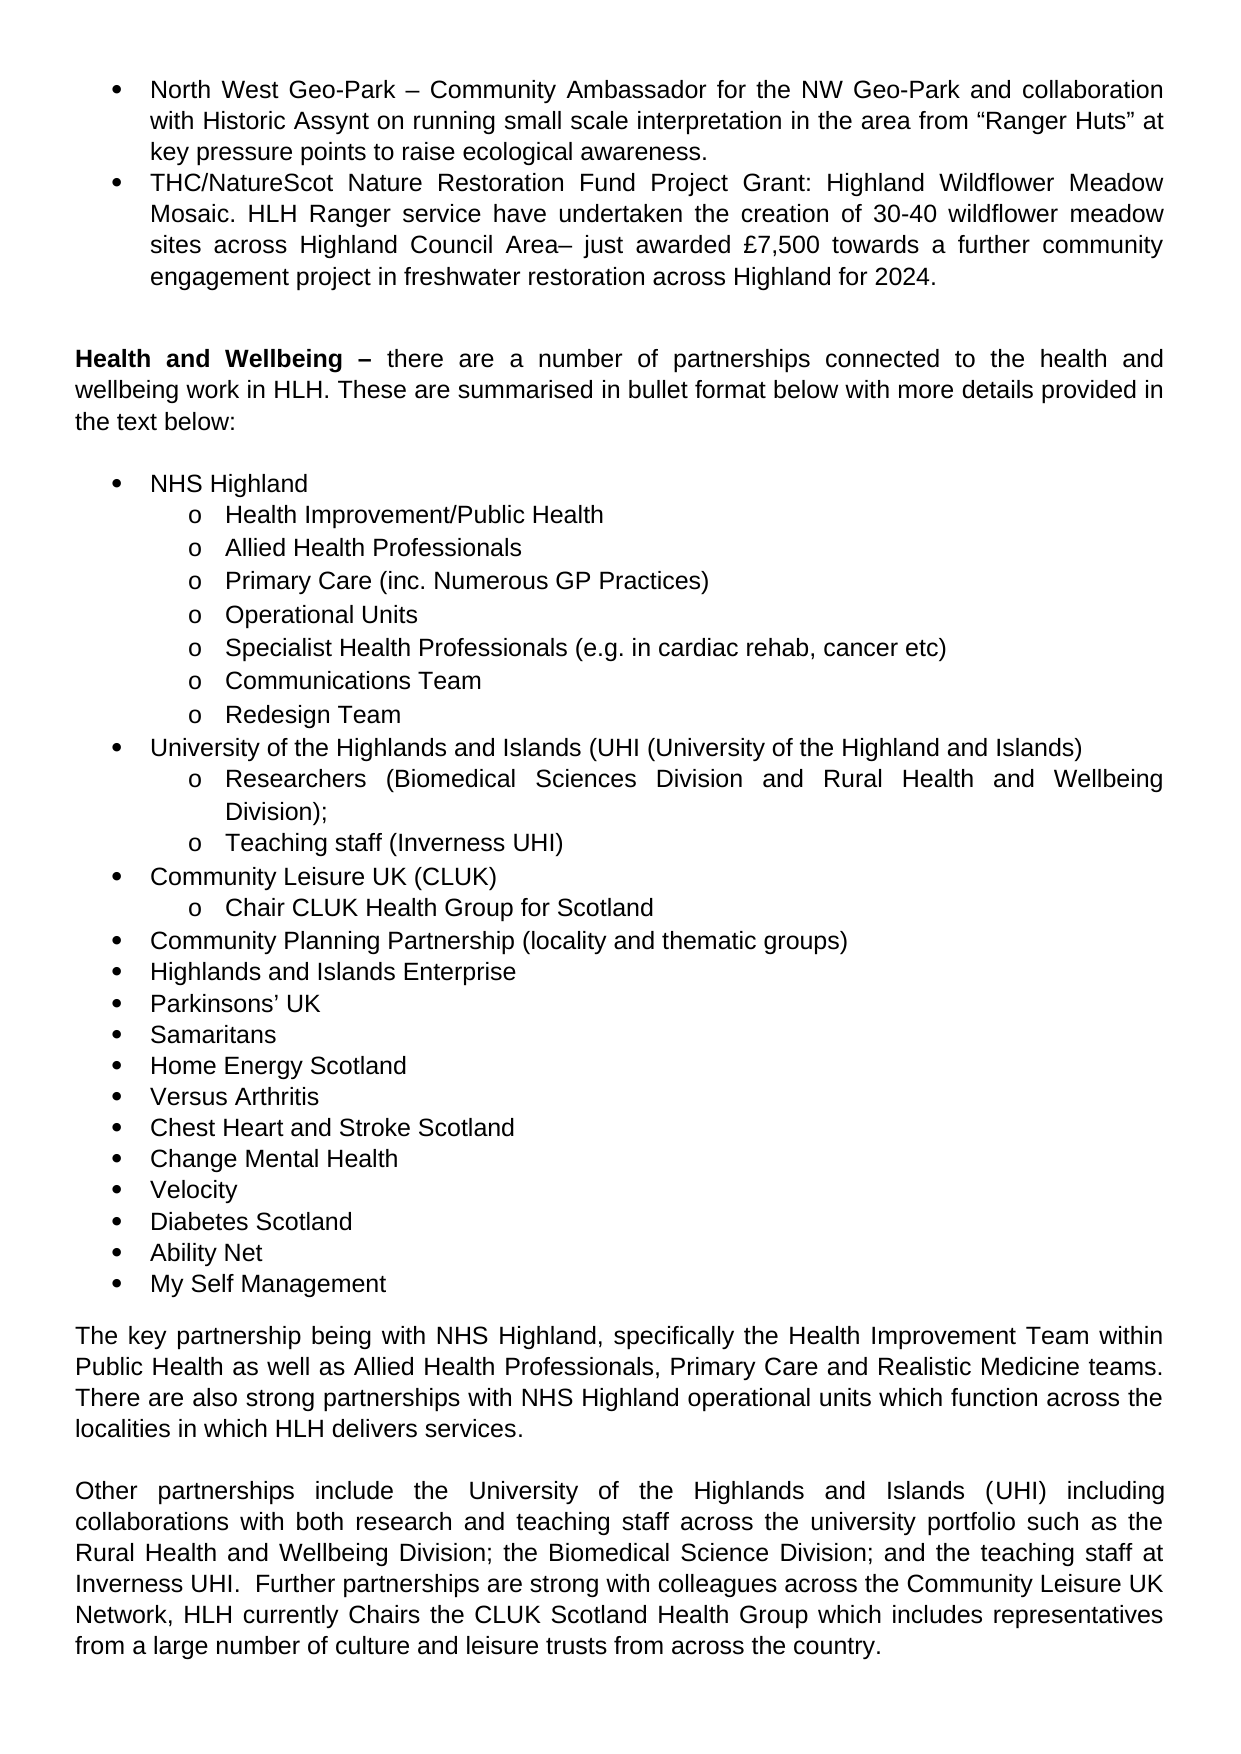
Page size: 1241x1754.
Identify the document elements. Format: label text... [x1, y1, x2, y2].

list Chest Heart and Stroke Scotland [112, 1113, 1165, 1142]
list Researchers (Biomedical Sciences Division and Rural Health and Wellbeing Division); [187, 764, 1165, 826]
list Parkinsons’ UK [112, 988, 1165, 1017]
list Communications Team [187, 666, 1165, 697]
text Other partnerships include the University of the Highlands and Islands (UHI) including collaborations with both research and teaching staff across the university portfolio such as the Rural Health and Wellbeing Division; the Biomedical Science Division; and the teaching staff at Inverness UHI. Further partnerships are strong with colleagues across the Community Leisure UK Network, HLH currently Chairs the CLUK Scotland Health Group which includes representatives from a large number of culture and leisure trusts from across the country. [75, 1476, 1165, 1660]
list Operational Units [187, 600, 1165, 631]
list NHS Highland [112, 468, 1165, 497]
list Diabetes Scotland [112, 1207, 1165, 1235]
text The key partnership being with NHS Highland, specifically the Health Improvement Team within Public Health as well as Allied Health Professionals, Primary Care and Realistic Medicine teams. There are also strong partnerships with NHS Highland operational units which function across the localities in which HLH delivers services. [75, 1321, 1165, 1443]
list Home Energy Scotland [112, 1051, 1165, 1080]
list Highlands and Islands Enterprise [112, 957, 1165, 986]
list Chair CLUK Health Group for Scotland [187, 893, 1165, 924]
list THC/NatureScot Nature Restoration Fund Project Grant: Highland Wildflower Meadow Mosaic. HLH Ranger service have undertaken the creation of 30-40 wildflower meadow sites across Highland Council Area– just awarded £7,500 towards a further community engagement project in freshwater restoration across Highland for 2024. [112, 168, 1165, 290]
list Change Mental Health [112, 1144, 1165, 1173]
list Teaching staff (Inverness UHI) [187, 828, 1165, 859]
list Redesign Team [187, 700, 1165, 731]
list Community Planning Partnership (locality and thematic groups) [112, 926, 1165, 955]
list Primary Care (inc. Numerous GP Practices) [187, 566, 1165, 597]
list Versus Arthritis [112, 1082, 1165, 1111]
list Samaritans [112, 1020, 1165, 1048]
text Health and Wellbeing – there are a number of partnerships connected to the health and wellbeing work in HLH. These are summarised in bullet format below with more details provided in the text below: [75, 344, 1165, 435]
list Velocity [112, 1175, 1165, 1204]
list Allied Health Professionals [187, 533, 1165, 564]
list Ability Net [112, 1238, 1165, 1267]
list My Self Management [112, 1269, 1165, 1298]
list University of the Highlands and Islands (UHI (University of the Highland and Islands) [112, 733, 1165, 762]
list Specialist Health Professionals (e.g. in cardiac rehab, cancer etc) [187, 633, 1165, 664]
list North West Geo-Park – Community Ambassador for the NW Geo-Park and collaboration with Historic Assynt on running small scale interpretation in the area from “Ranger Huts” at key pressure points to raise ecological awareness. [112, 75, 1165, 166]
list Health Improvement/Public Health [187, 500, 1165, 531]
list Community Leisure UK (CLUK) [112, 862, 1165, 891]
